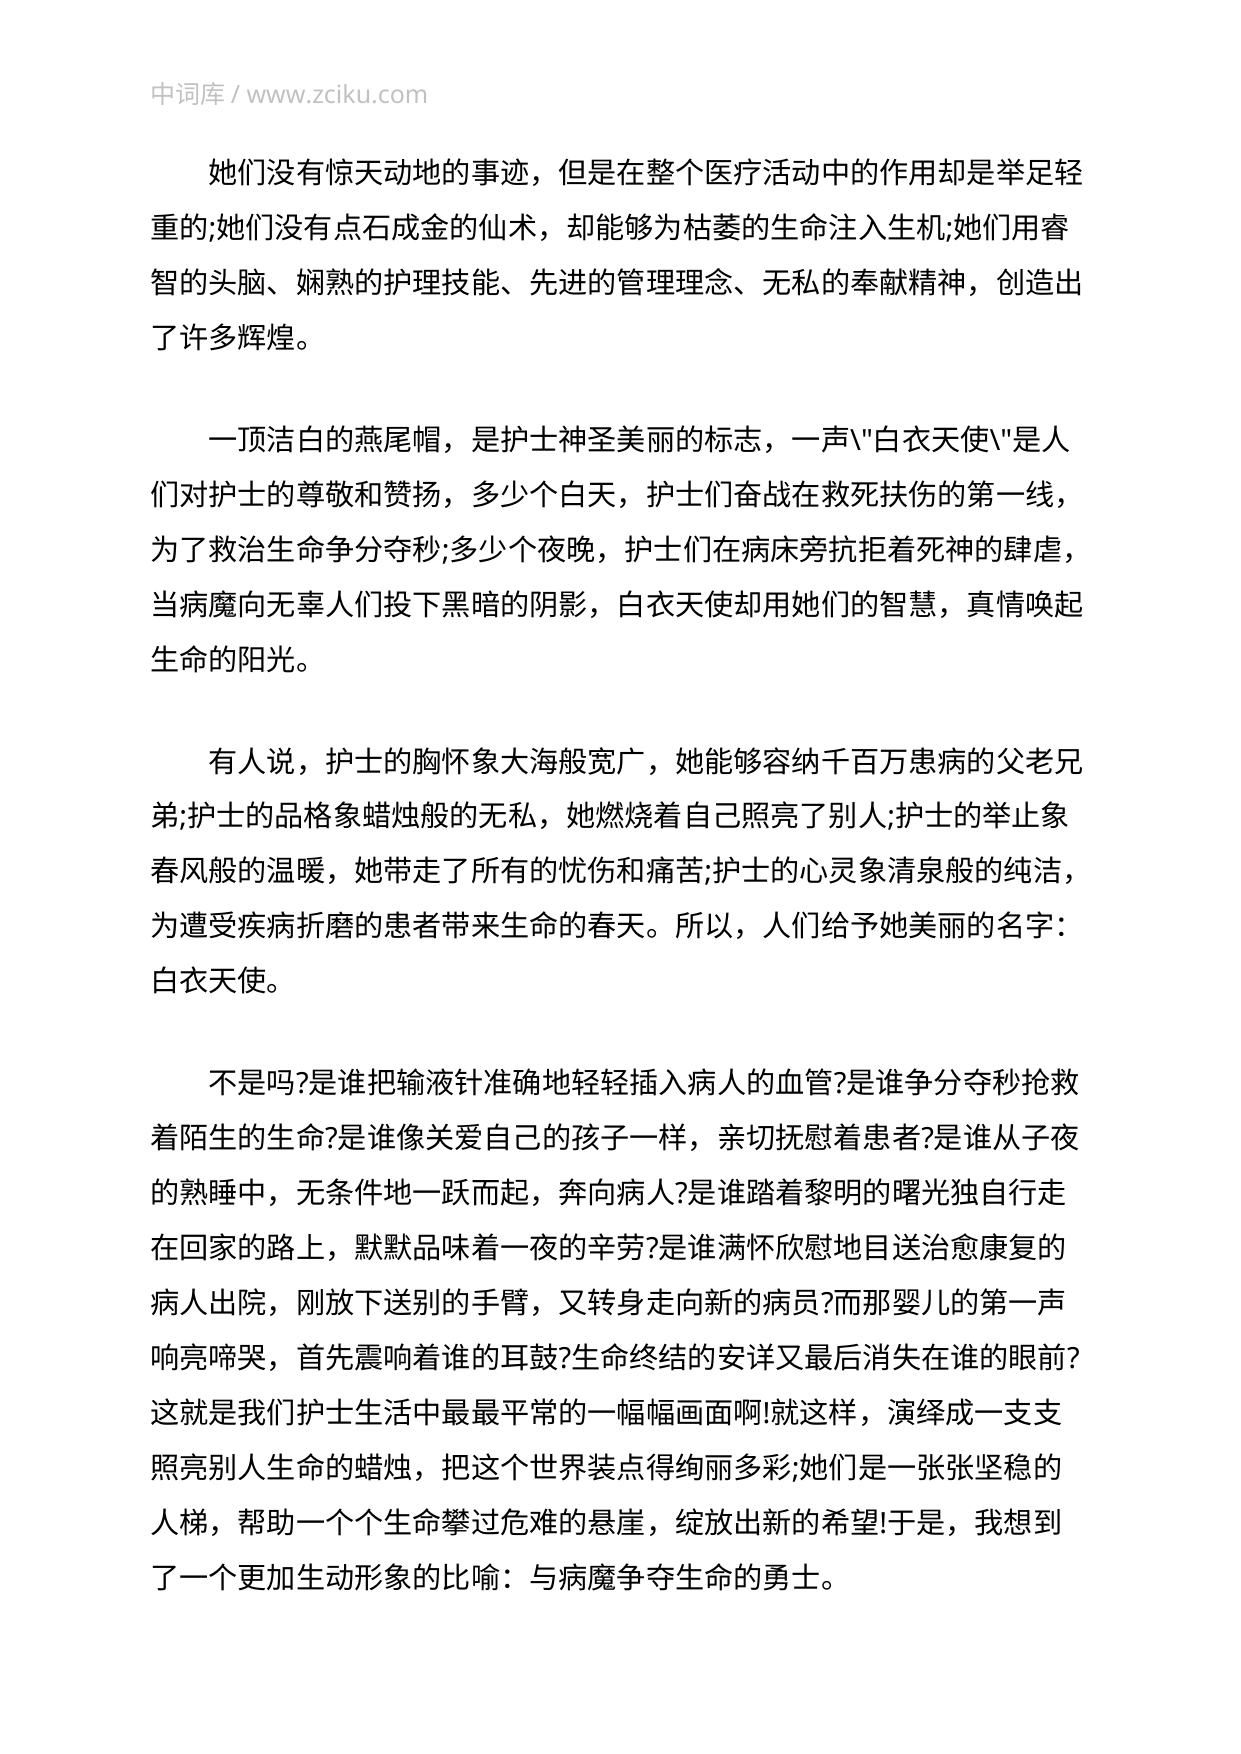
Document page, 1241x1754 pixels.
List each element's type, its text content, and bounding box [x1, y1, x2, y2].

text 她们没有惊天动地的事迹，但是在整个医疗活动中的作用却是举足轻重的;她们没有点石成金的仙术，却能够为枯萎的生命注入生机;她们用睿智的头脑、娴熟的护理技能、先进的管理理念、无私的奉献精神，创造出了许多辉煌。 [150, 150, 1090, 357]
text 一顶洁白的燕尾帽，是护士神圣美丽的标志，一声\"白衣天使\"是人们对护士的尊敬和赞扬，多少个白天，护士们奋战在救死扶伤的第一线，为了救治生命争分夺秒;多少个夜晚，护士们在病床旁抗拒着死神的肆虐，当病魔向无辜人们投下黑暗的阴影，白衣天使却用她们的智慧，真情唤起生命的阳光。 [150, 417, 1090, 679]
text 不是吗?是谁把输液针准确地轻轻插入病人的血管?是谁争分夺秒抢救着陌生的生命?是谁像关爱自己的孩子一样，亲切抚慰着患者?是谁从子夜的熟睡中，无条件地一跃而起，奔向病人?是谁踏着黎明的曙光独自行走在回家的路上，默默品味着一夜的辛劳?是谁满怀欣慰地目送治愈康复的病人出院，刚放下送别的手臂，又转身走向新的病员?而那婴儿的第一声响亮啼哭，首先震响着谁的耳鼓?生命终结的安详又最后消失在谁的眼前?这就是我们护士生活中最最平常的一幅幅画面啊!就这样，演绎成一支支照亮别人生命的蜡烛，把这个世界装点得绚丽多彩;她们是一张张坚稳的人梯，帮助一个个生命攀过危难的悬崖，绽放出新的希望!于是，我想到了一个更加生动形象的比喻：与病魔争夺生命的勇士。 [150, 1060, 1090, 1597]
text 有人说，护士的胸怀象大海般宽广，她能够容纳千百万患病的父老兄弟;护士的品格象蜡烛般的无私，她燃烧着自己照亮了别人;护士的举止象春风般的温暖，她带走了所有的忧伤和痛苦;护士的心灵象清泉般的纯洁，为遭受疾病折磨的患者带来生命的春天。所以，人们给予她美丽的名字：白衣天使。 [150, 738, 1090, 1000]
